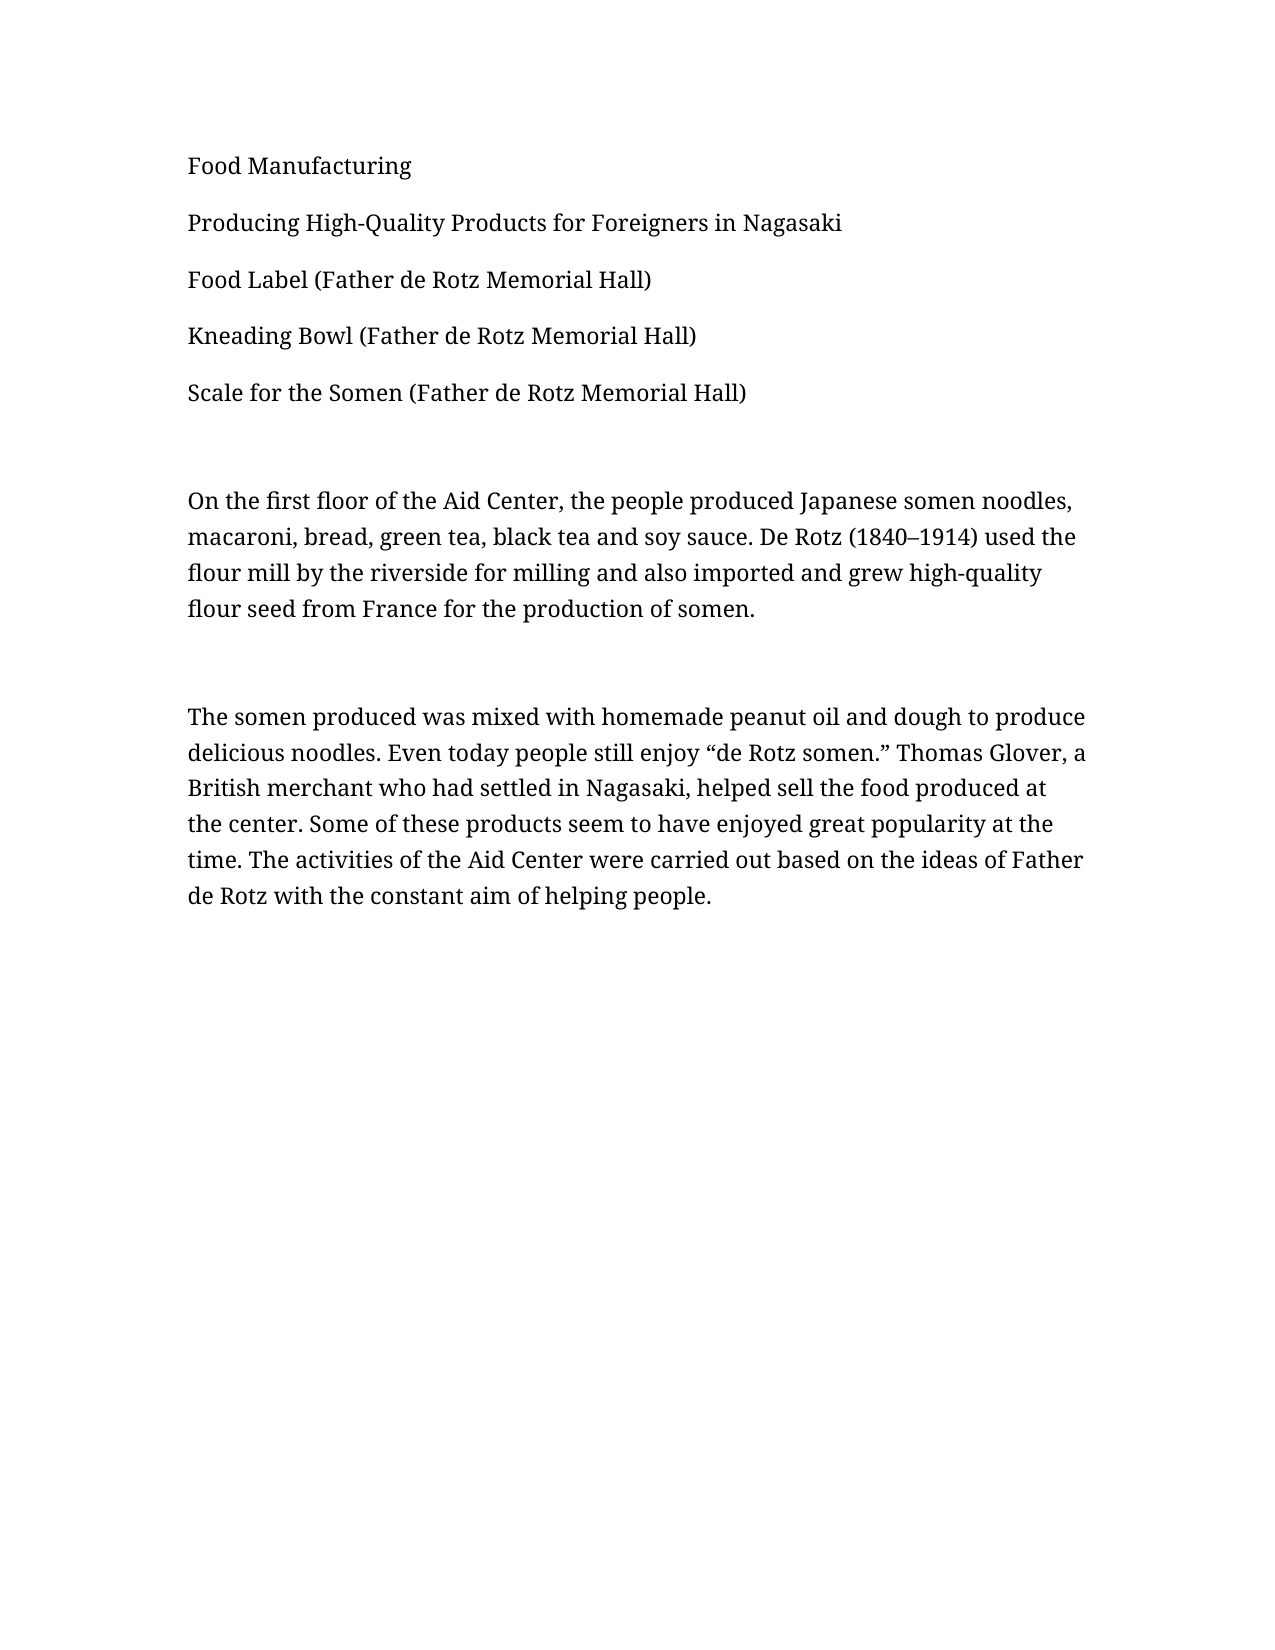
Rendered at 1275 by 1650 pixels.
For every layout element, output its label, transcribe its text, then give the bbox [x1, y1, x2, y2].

text The somen produced was mixed with homemade peanut oil and dough to produce delicious noodles. Even today people still enjoy “de Rotz somen.” Thomas Glover, a British merchant who had settled in Nagasaki, helped sell the food produced at the center. Some of these products seem to have enjoyed great popularity at the time. The activities of the Aid Center were carried out based on the ideas of Father de Rotz with the constant aim of helping people. [187, 701, 1087, 911]
text On the first floor of the Aid Center, the people produced Japanese somen noodles, macaroni, bread, green tea, black tea and soy sauce. De Rotz (1840–1914) used the flour mill by the riverside for milling and also imported and grew high-quality flour seed from France for the production of somen. [187, 485, 1087, 624]
text Food Manufacturing [187, 150, 1087, 181]
text Producing High-Quality Products for Foreigners in Nagasaki [187, 207, 1087, 238]
text Scale for the Somen (Father de Rotz Memorial Hall) [187, 377, 1087, 408]
text Food Label (Father de Rotz Memorial Hall) [187, 263, 1087, 295]
text Kneading Bowl (Father de Rotz Memorial Hall) [187, 320, 1087, 352]
